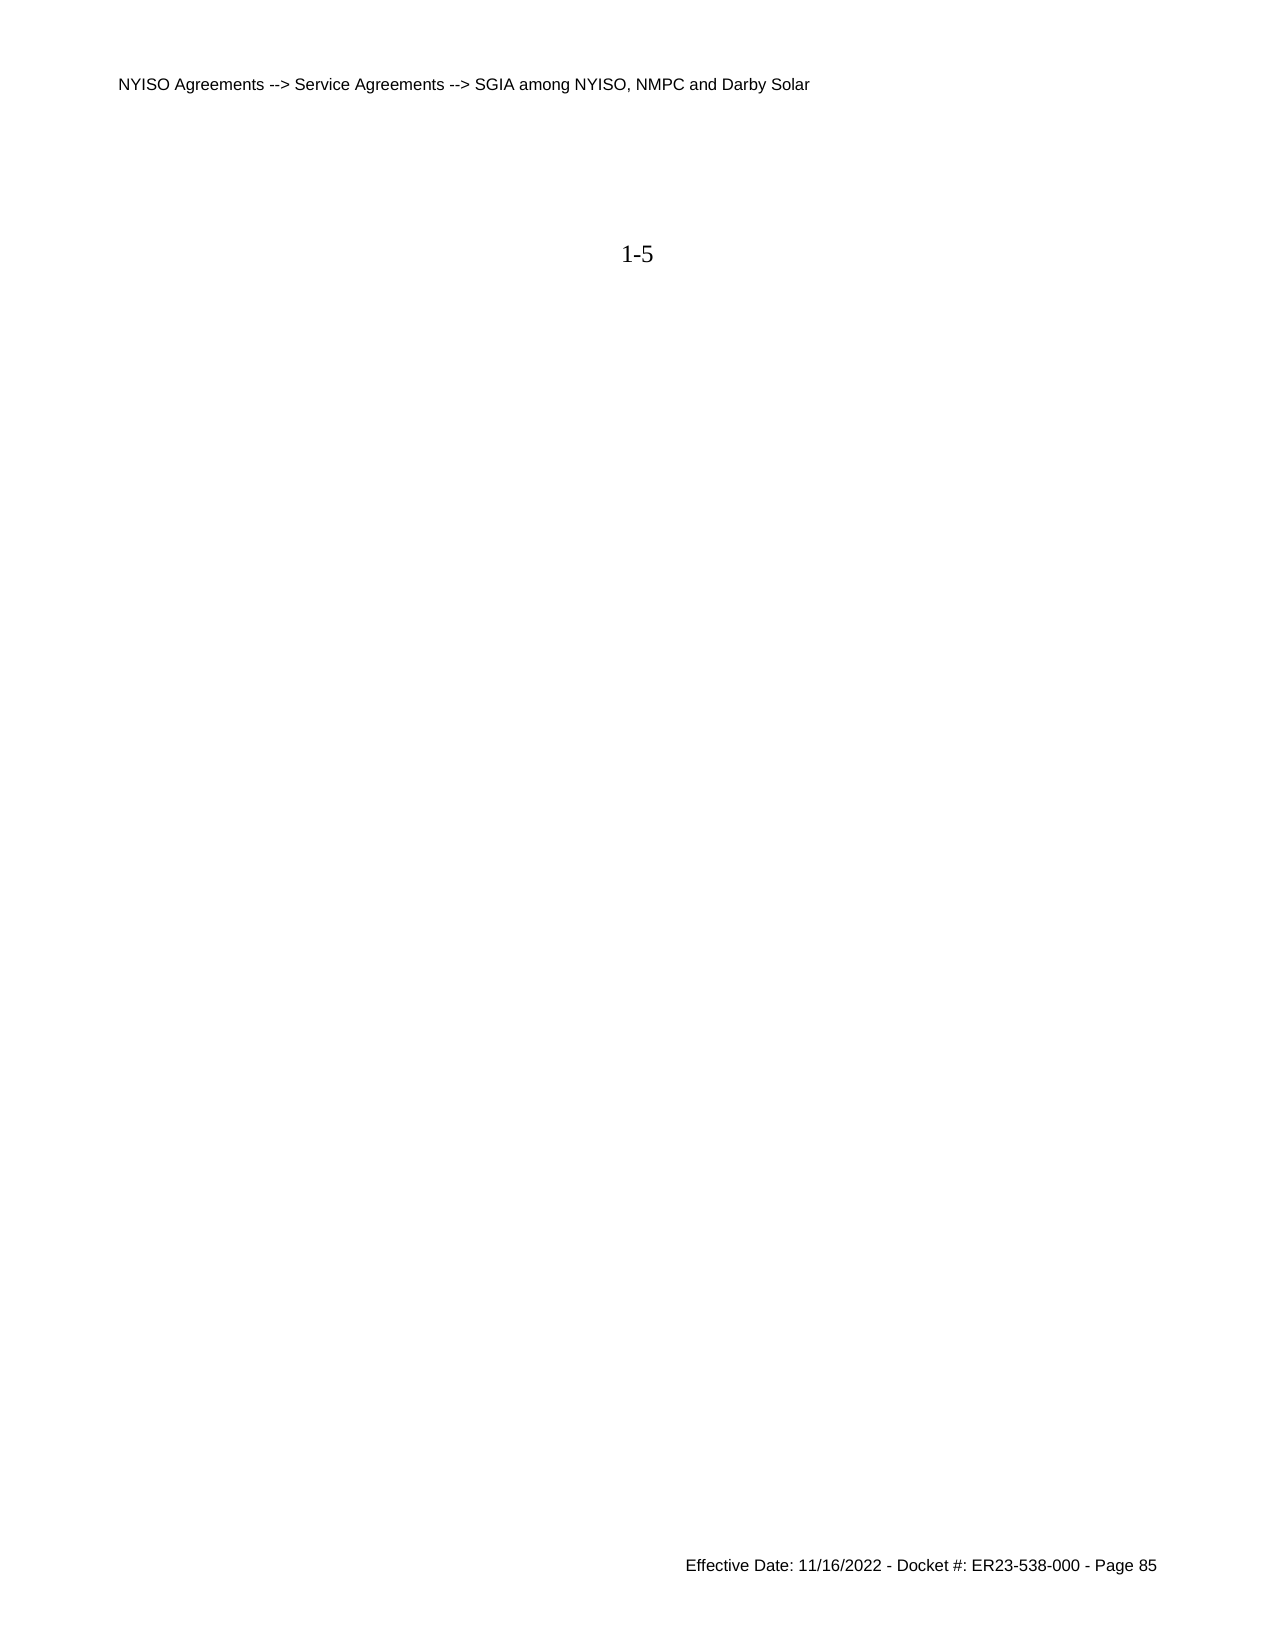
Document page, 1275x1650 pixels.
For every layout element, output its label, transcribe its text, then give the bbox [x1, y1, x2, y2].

text 1-5 [621, 239, 1275, 268]
